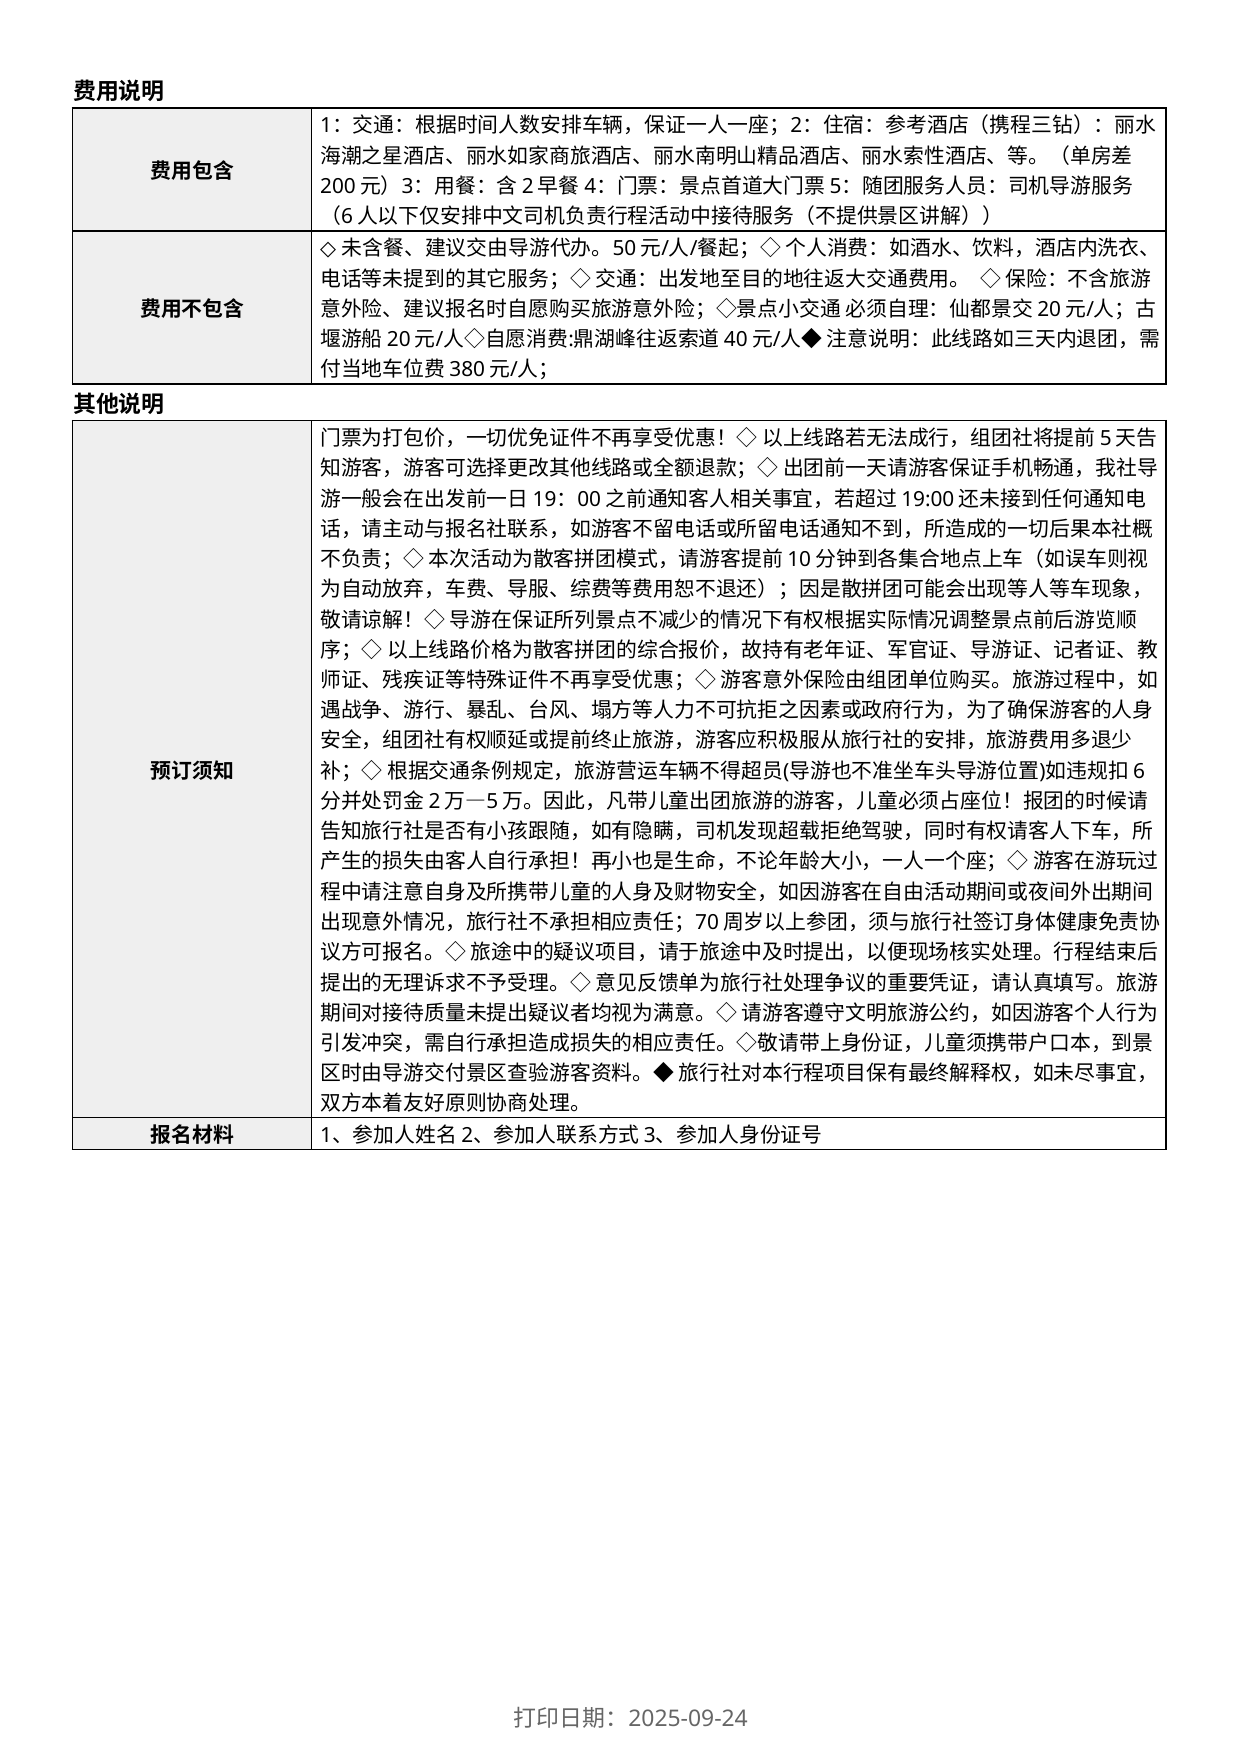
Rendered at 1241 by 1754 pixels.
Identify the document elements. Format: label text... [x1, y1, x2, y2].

text 其他说明 [73, 386, 1167, 419]
table_header 门票为打包价，一切优免证件不再享受优惠！ [312, 421, 1165, 1117]
table_cell ◇ 未含餐、建议交由导游代办。50元/人/餐起； [312, 232, 1165, 383]
table_cell 费用不包含 [73, 232, 311, 383]
table_cell 1、参加人姓名 [312, 1118, 1165, 1149]
table_header 费用包含 [73, 109, 311, 230]
text 费用说明 [73, 73, 1167, 106]
table_header 1：交通：根据时间人数安排车辆，保证一人一座； [312, 109, 1165, 230]
table_cell 报名材料 [73, 1118, 311, 1149]
table_header 预订须知 [73, 421, 311, 1117]
